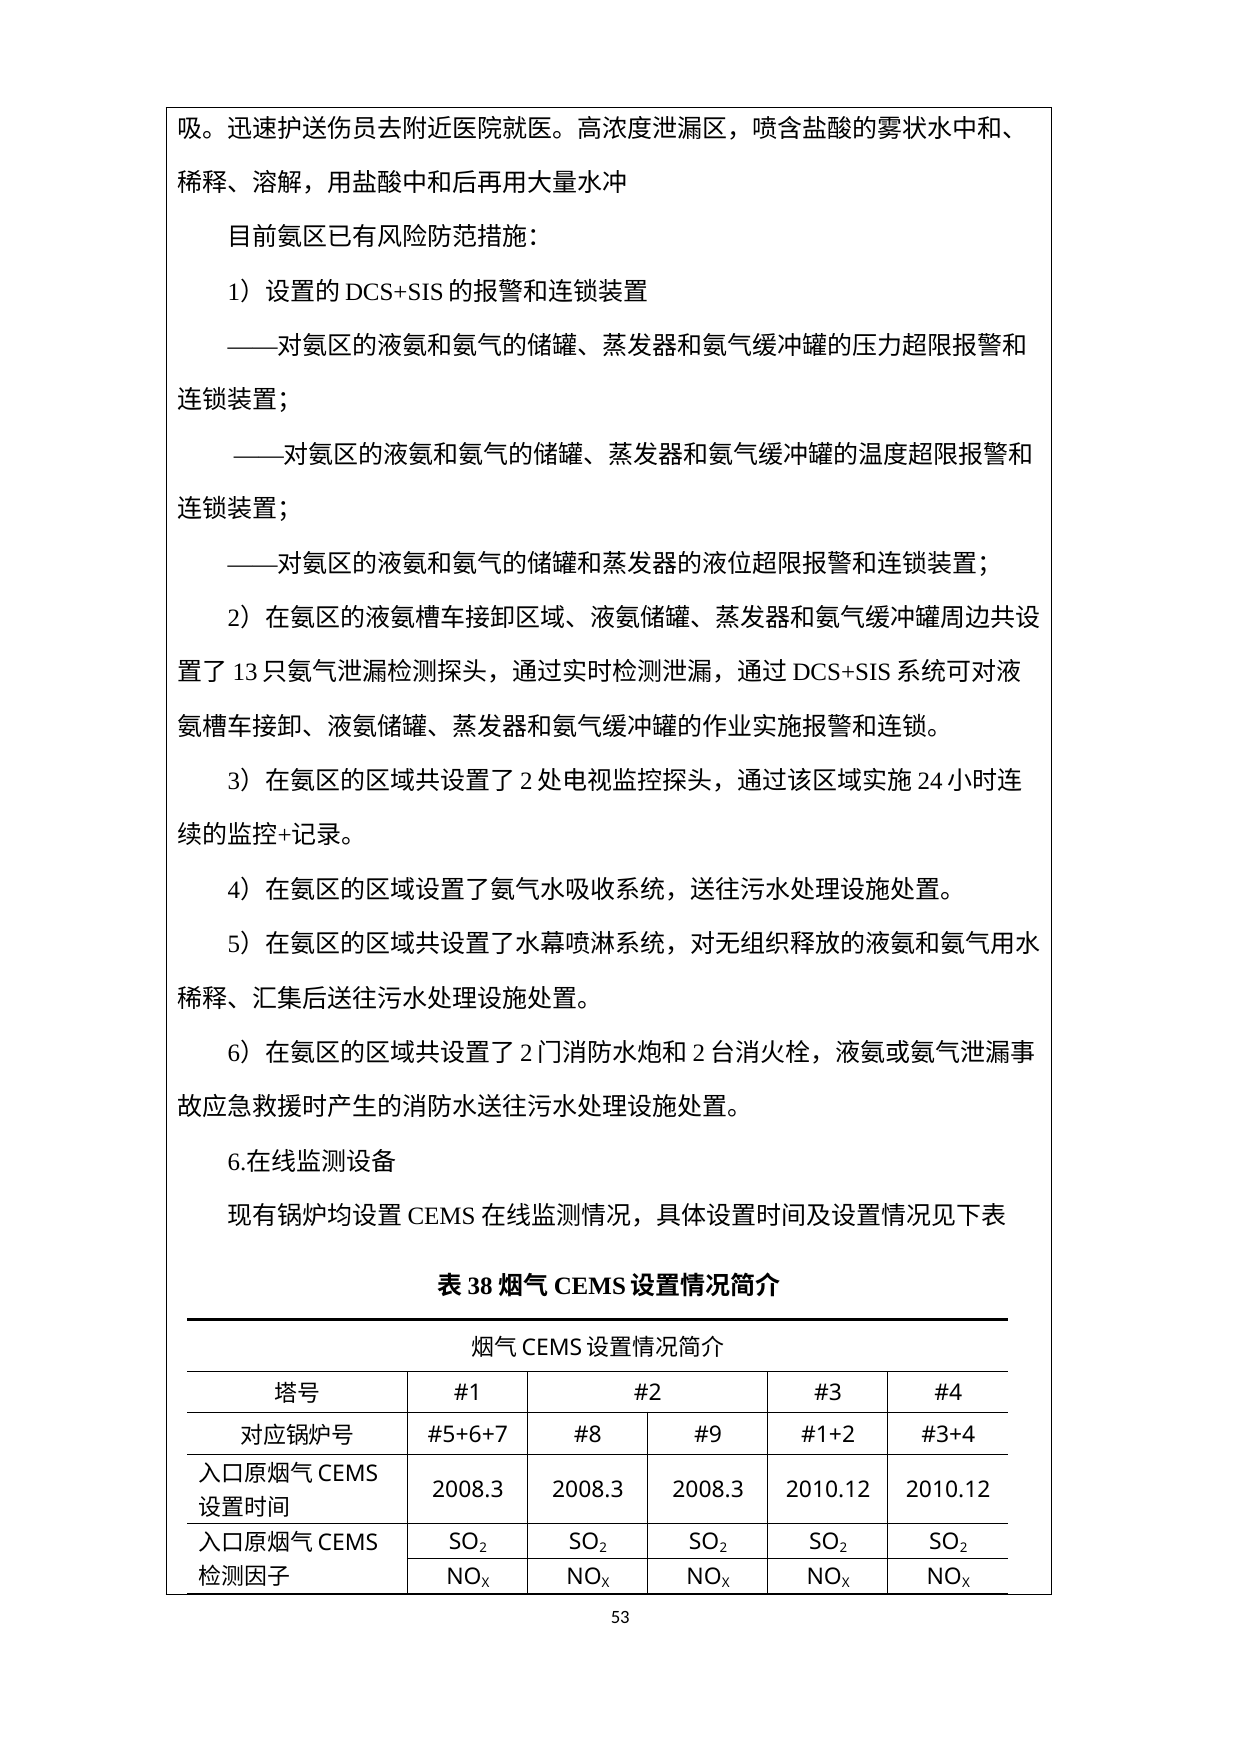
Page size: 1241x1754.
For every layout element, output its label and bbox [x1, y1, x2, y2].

table_cell [167, 108, 1051, 1594]
